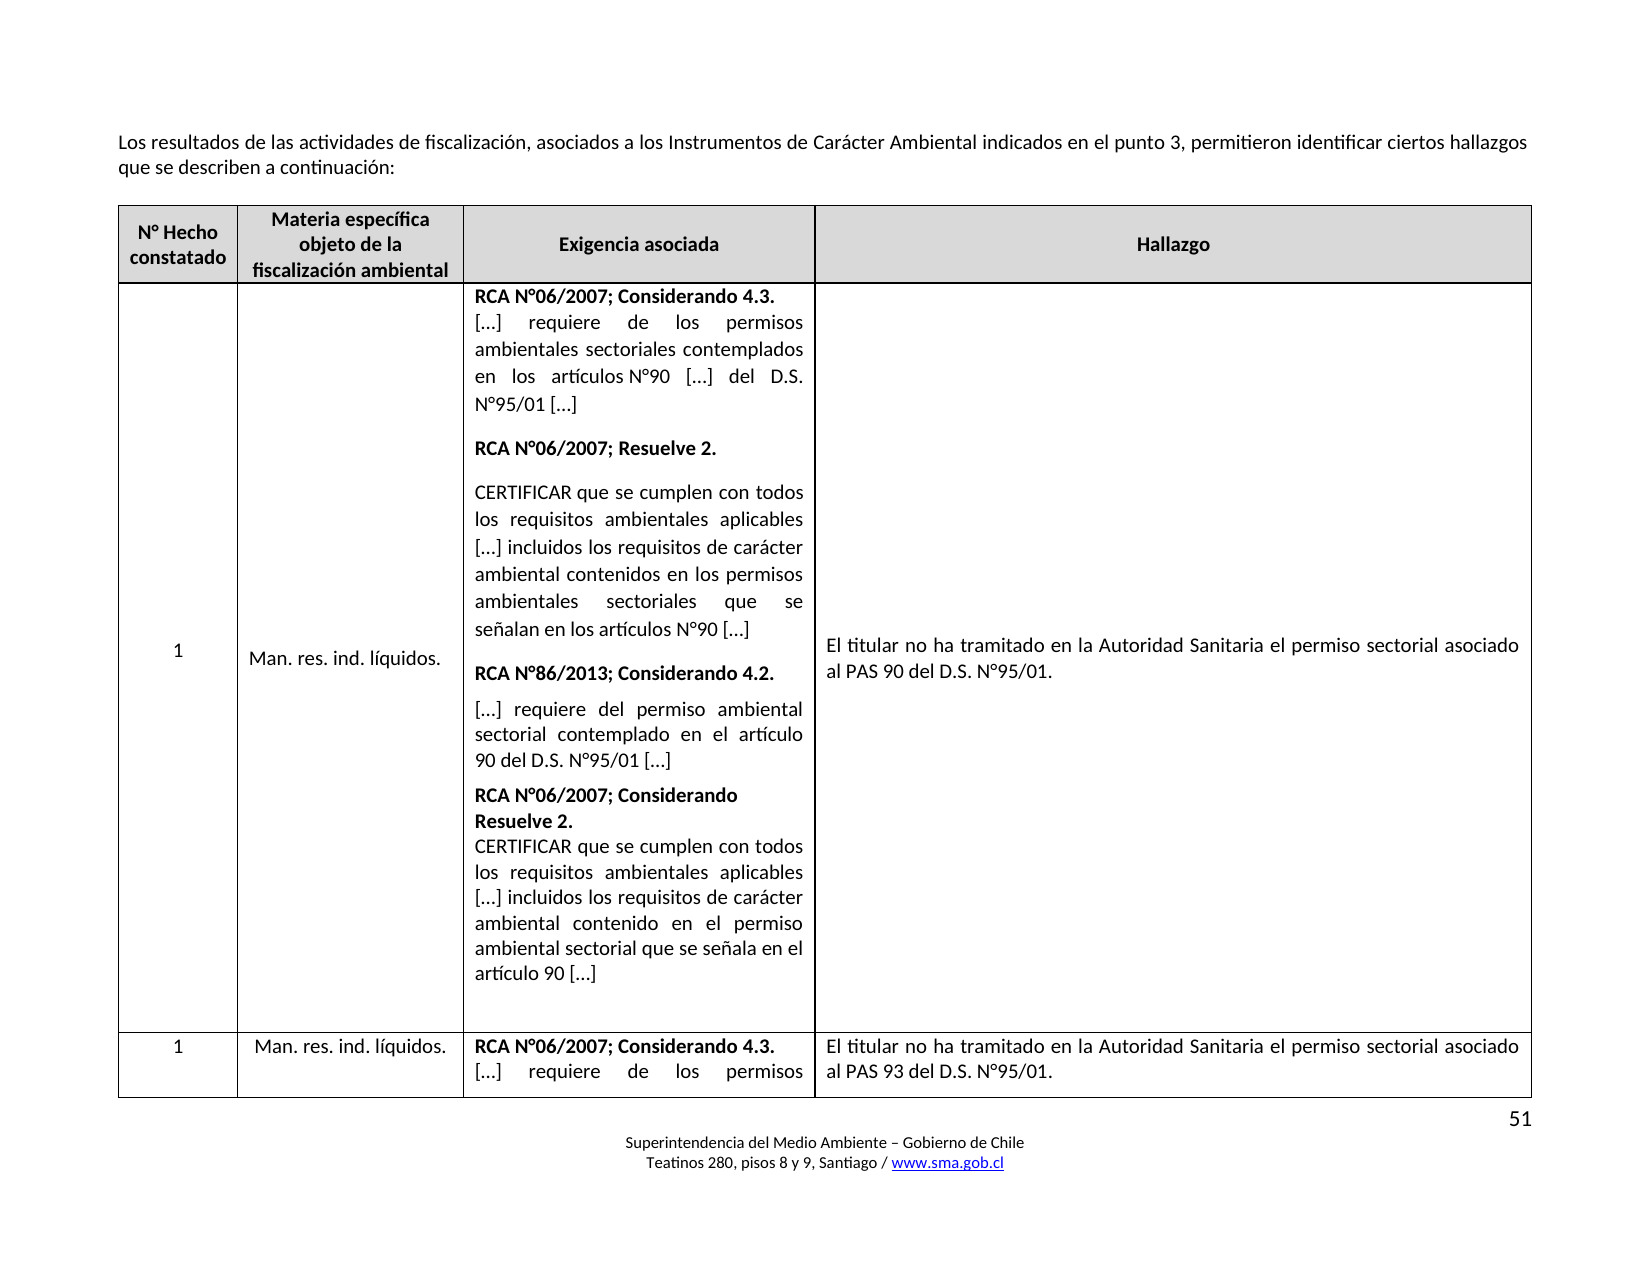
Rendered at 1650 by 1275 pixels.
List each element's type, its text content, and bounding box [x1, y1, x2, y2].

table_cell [816, 1033, 1531, 1097]
table_cell Man. res. ind. líquidos. [238, 284, 463, 1032]
table_header Exigencia asociada [464, 206, 814, 282]
table_header Materia específica objeto de la fiscalización ambiental [238, 206, 463, 282]
table_header N° Hecho constatado [119, 206, 237, 282]
table_cell El titular no ha tramitado en la Autoridad Sanitaria el permiso sectorial asociado al PAS 90 del D.S. N°95/01. [816, 284, 1531, 1032]
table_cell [464, 1033, 814, 1097]
table_cell 1 [119, 1033, 237, 1097]
table_cell 1 [119, 284, 237, 1032]
text Los resultados de las actividades de fiscalización, asociados a los Instrumentos de Carácter Ambiental indicados en el punto 3, permitieron identificar ciertos hallazgos que se describen a continuación: [118, 129, 1532, 180]
table_cell Man. res. ind. líquidos. [238, 1033, 463, 1097]
table_header Hallazgo [816, 206, 1531, 282]
table_cell RCA N°06/2007; Considerando 4.3. […] requiere de los permisos ambientales sectoriales contemplados en los artículos N°90 […] del D.S. N°95/01 […] RCA N°06/2007; Resuelve 2. CERTIFICAR que se cumplen con todos los requisitos ambientales aplicables […] incluidos los requisitos de carácter ambiental contenidos en los permisos ambientales sectoriales que se señalan en los artículos N°90 […] RCA N°86/2013; Considerando 4.2. […] requiere del permiso ambiental sectorial contemplado en el artículo 90 del D.S. N°95/01 […] RCA N°06/2007; Considerando Resuelve 2. CERTIFICAR que se cumplen con todos los requisitos ambientales aplicables […] incluidos los requisitos de carácter ambiental contenido en el permiso ambiental sectorial que se señala en el artículo 90 […] [464, 284, 814, 1032]
